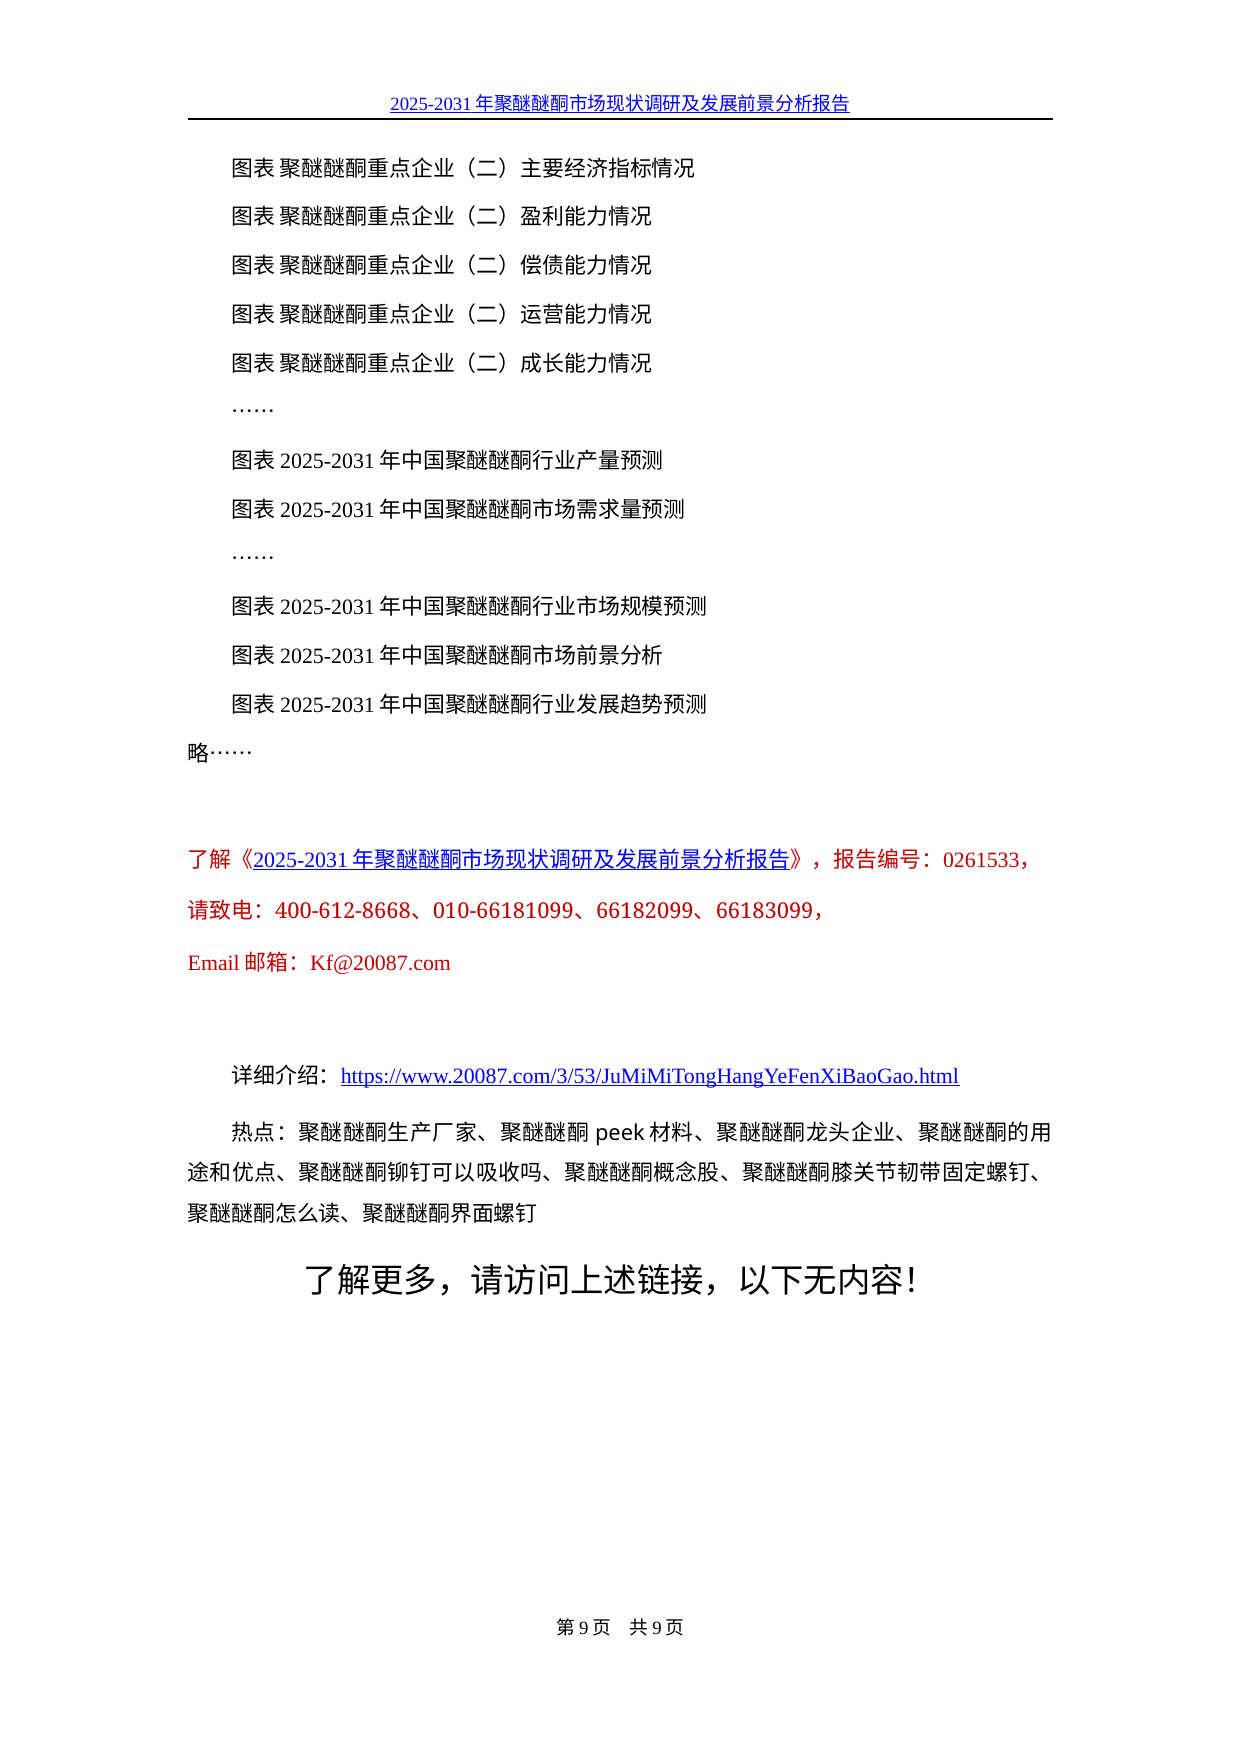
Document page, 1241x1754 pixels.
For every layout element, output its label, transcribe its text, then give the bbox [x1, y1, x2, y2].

text 了解《2025-2031年聚醚醚酮市场现状调研及发展前景分析报告》，报告编号：0261533， [187, 842, 1053, 874]
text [187, 150, 1053, 768]
text 详细介绍：https://www.20087.com/3/53/JuMiMiTongHangYeFenXiBaoGao.html [187, 1058, 1053, 1090]
text 热点：聚醚醚酮生产厂家、聚醚醚酮peek材料、聚醚醚酮龙头企业、聚醚醚酮的用途和优点、聚醚醚酮铆钉可以吸收吗、聚醚醚酮概念股、聚醚醚酮膝关节韧带固定螺钉、聚醚醚酮怎么读、聚醚醚酮界面螺钉 [187, 1114, 1053, 1228]
text Email邮箱：Kf@20087.com [187, 945, 1053, 977]
text 请致电：400-612-8668、010-66181099、66182099、66183099， [187, 893, 1053, 926]
title 了解更多，请访问上述链接，以下无内容！ [187, 1246, 1053, 1311]
